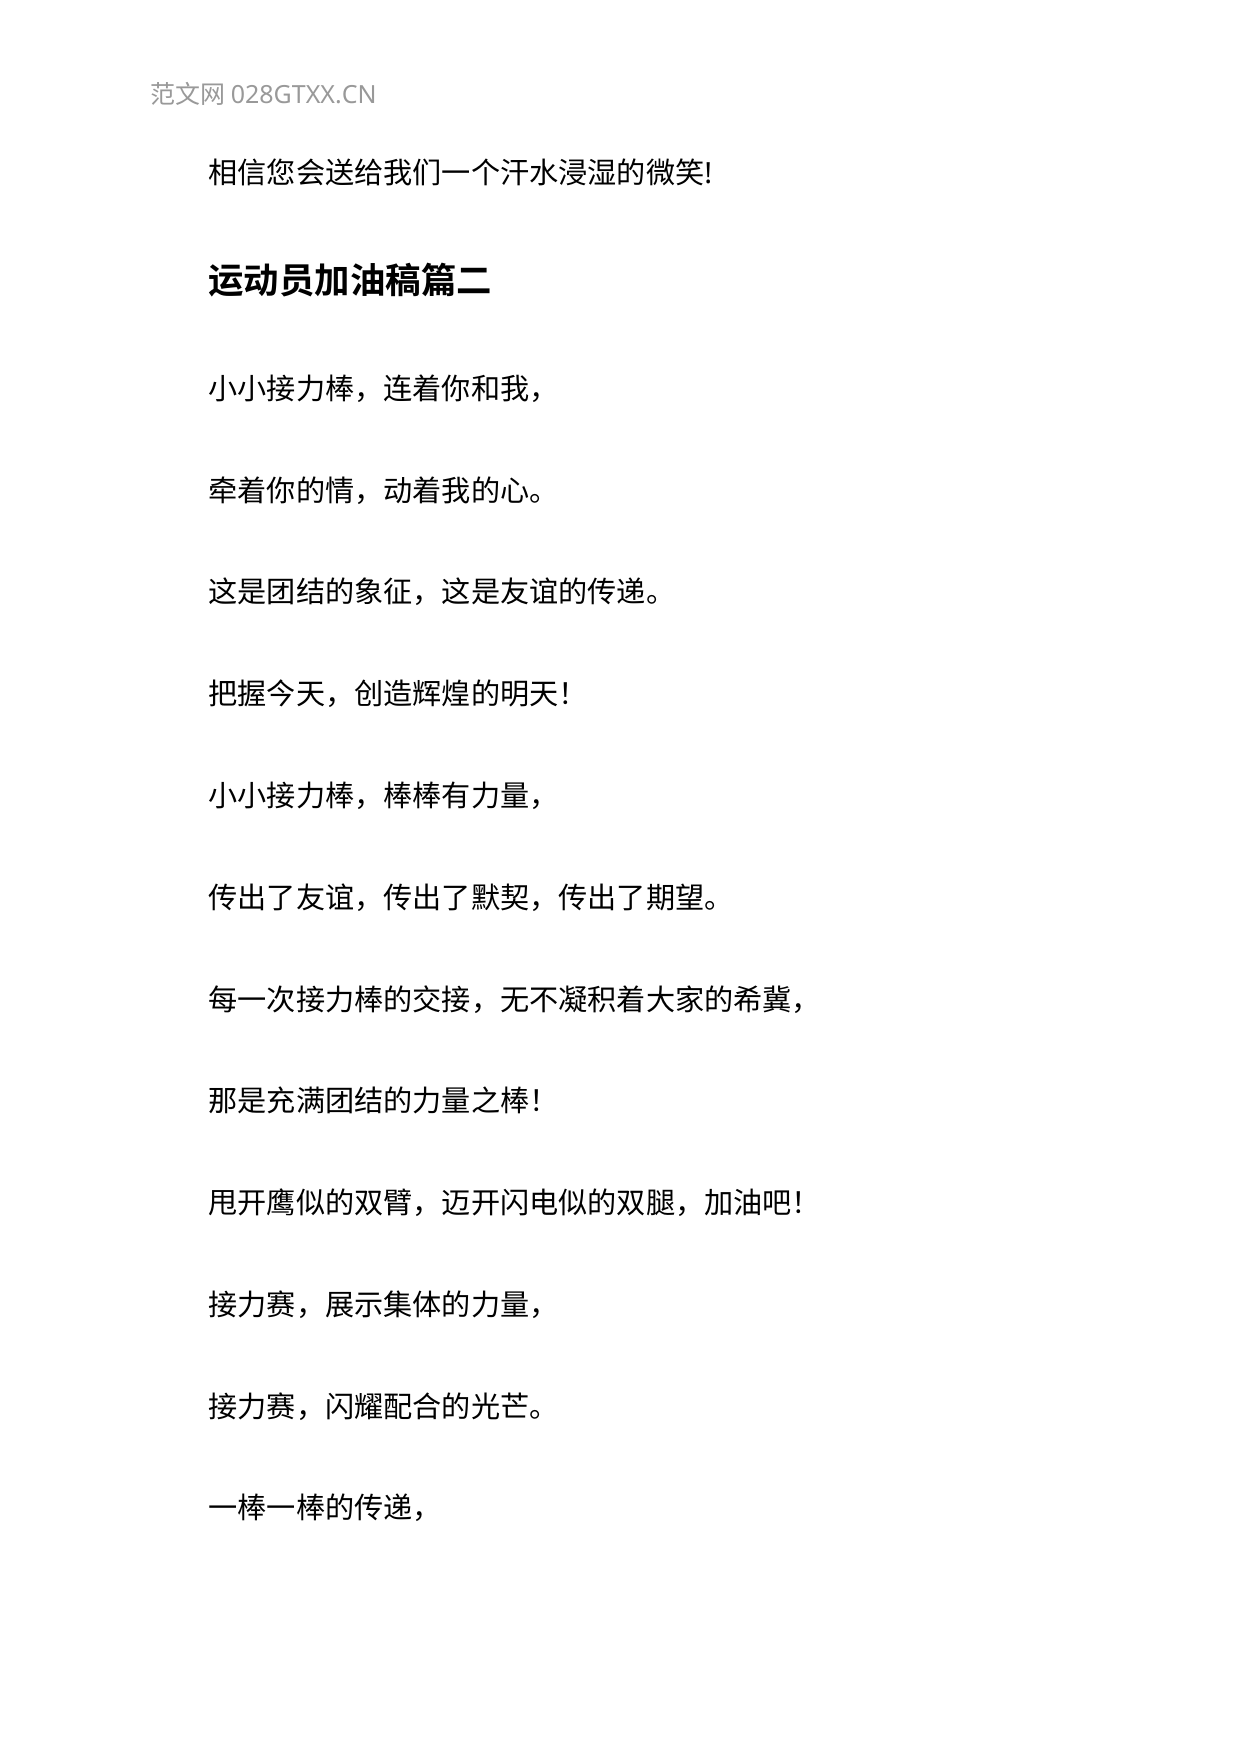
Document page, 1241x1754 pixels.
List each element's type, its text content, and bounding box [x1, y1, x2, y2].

text 传出了友谊，传出了默契，传出了期望。 [150, 874, 1090, 917]
text 把握今天，创造辉煌的明天！ [150, 671, 1090, 713]
text 一棒一棒的传递， [150, 1485, 1090, 1527]
text 运动员加油稿篇二 [150, 252, 1090, 303]
text 每一次接力棒的交接，无不凝积着大家的希冀， [150, 976, 1090, 1018]
text 这是团结的象征，这是友谊的传递。 [150, 569, 1090, 611]
text 甩开鹰似的双臂，迈开闪电似的双腿，加油吧！ [150, 1179, 1090, 1222]
text 接力赛，闪耀配合的光芒。 [150, 1383, 1090, 1425]
text 接力赛，展示集体的力量， [150, 1281, 1090, 1324]
text 那是充满团结的力量之棒！ [150, 1078, 1090, 1120]
text 牵着你的情，动着我的心。 [150, 467, 1090, 509]
text 小小接力棒，棒棒有力量， [150, 772, 1090, 815]
text 小小接力棒，连着你和我， [150, 365, 1090, 408]
text 相信您会送给我们一个汗水浸湿的微笑! [150, 150, 1090, 192]
